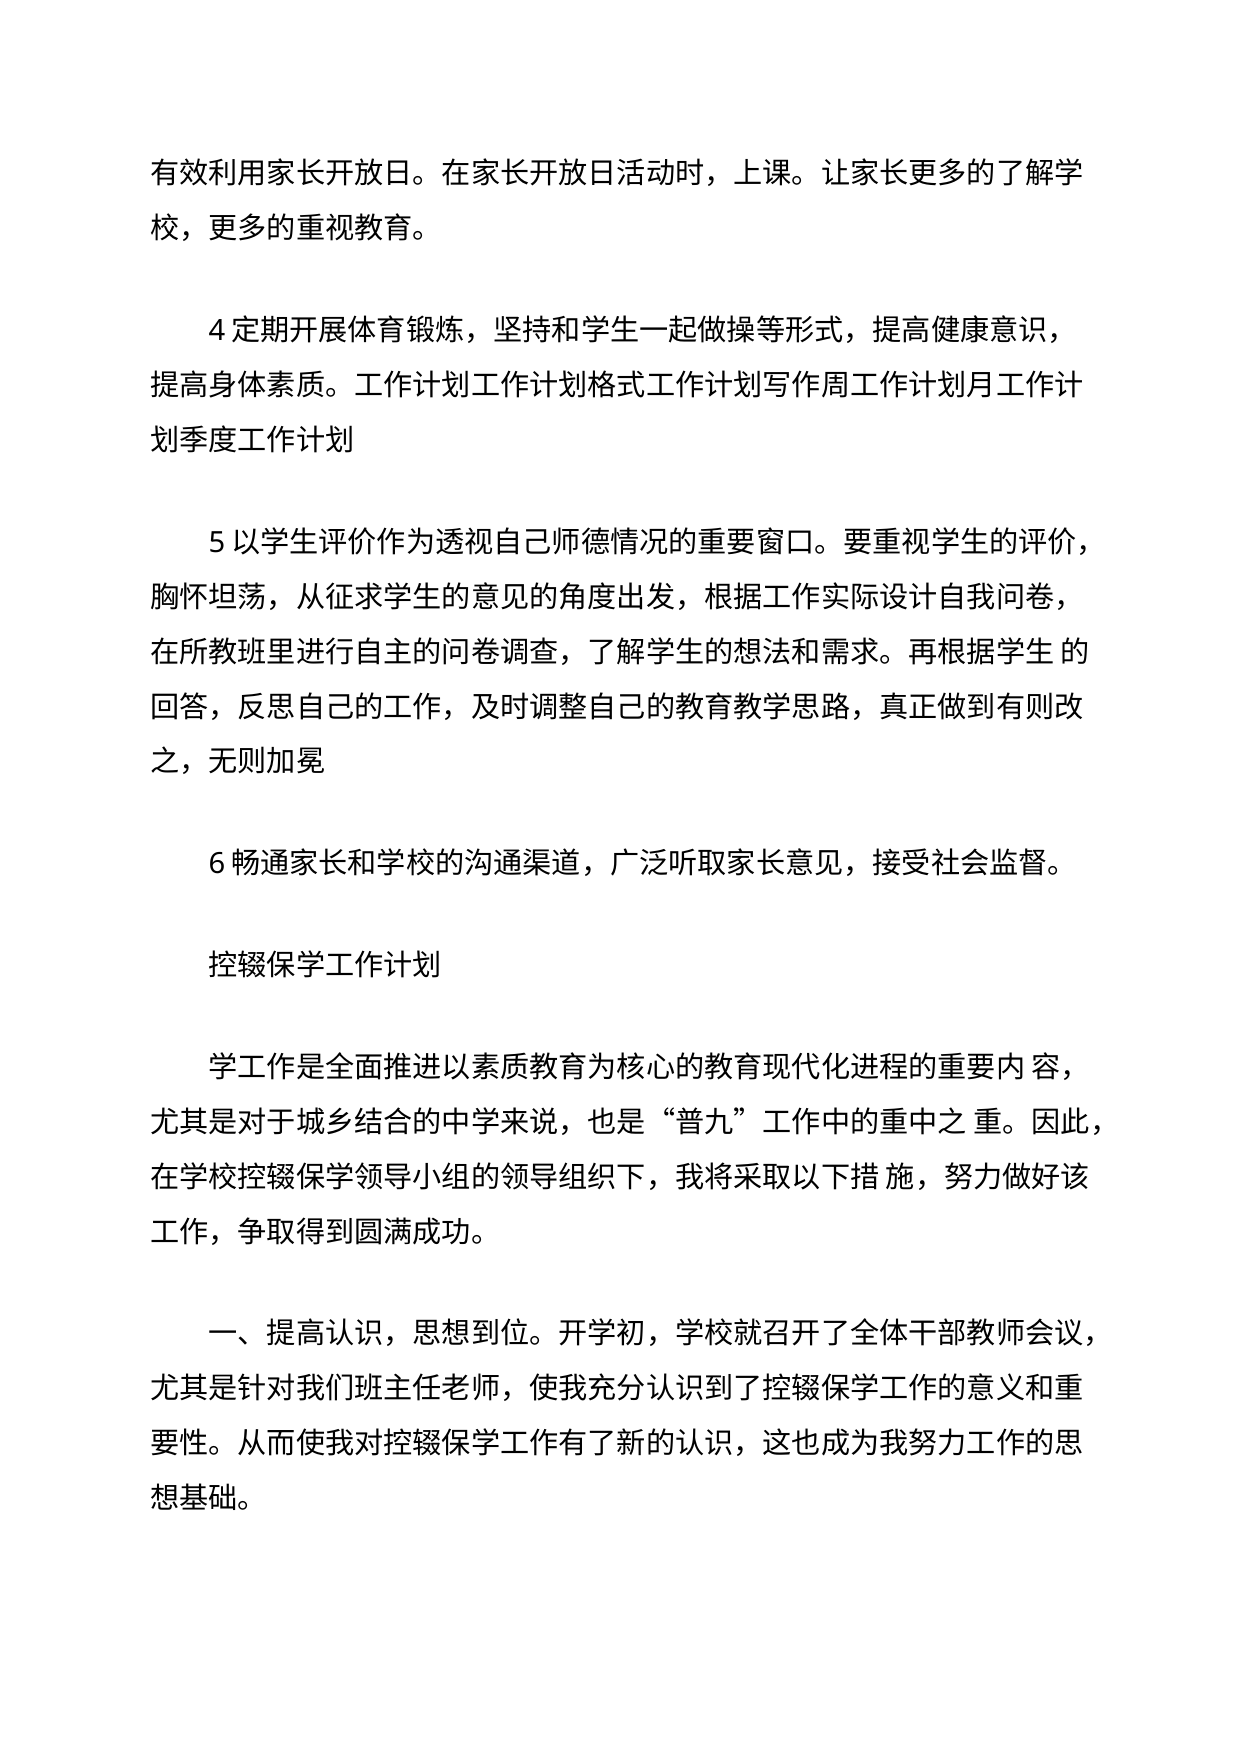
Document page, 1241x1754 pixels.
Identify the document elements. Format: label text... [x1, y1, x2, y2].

text 一、提高认识，思想到位。开学初，学校就召开了全体干部教师会议，尤其是针对我们班主任老师，使我充分认识到了控辍保学工作的意义和重要性。从而使我对控辍保学工作有了新的认识，这也成为我努力工作的思想基础。 [150, 1310, 1090, 1517]
text 学工作是全面推进以素质教育为核心的教育现代化进程的重要内 容，尤其是对于城乡结合的中学来说，也是“普九”工作中的重中之 重。因此，在学校控辍保学领导小组的领导组织下，我将采取以下措 施，努力做好该工作，争取得到圆满成功。 [150, 1043, 1090, 1251]
text 6畅通家长和学校的沟通渠道，广泛听取家长意见，接受社会监督。 [150, 840, 1090, 882]
text 4定期开展体育锻炼，坚持和学生一起做操等形式，提高健康意识，提高身体素质。工作计划工作计划格式工作计划写作周工作计划月工作计划季度工作计划 [150, 307, 1090, 459]
text 5以学生评价作为透视自己师德情况的重要窗口。要重视学生的评价，胸怀坦荡，从征求学生的意见的角度出发，根据工作实际设计自我问卷，在所教班里进行自主的问卷调查，了解学生的想法和需求。再根据学生 的回答，反思自己的工作，及时调整自己的教育教学思路，真正做到有则改之，无则加冕 [150, 518, 1090, 780]
text 控辍保学工作计划 [150, 942, 1090, 984]
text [150, 150, 1090, 247]
